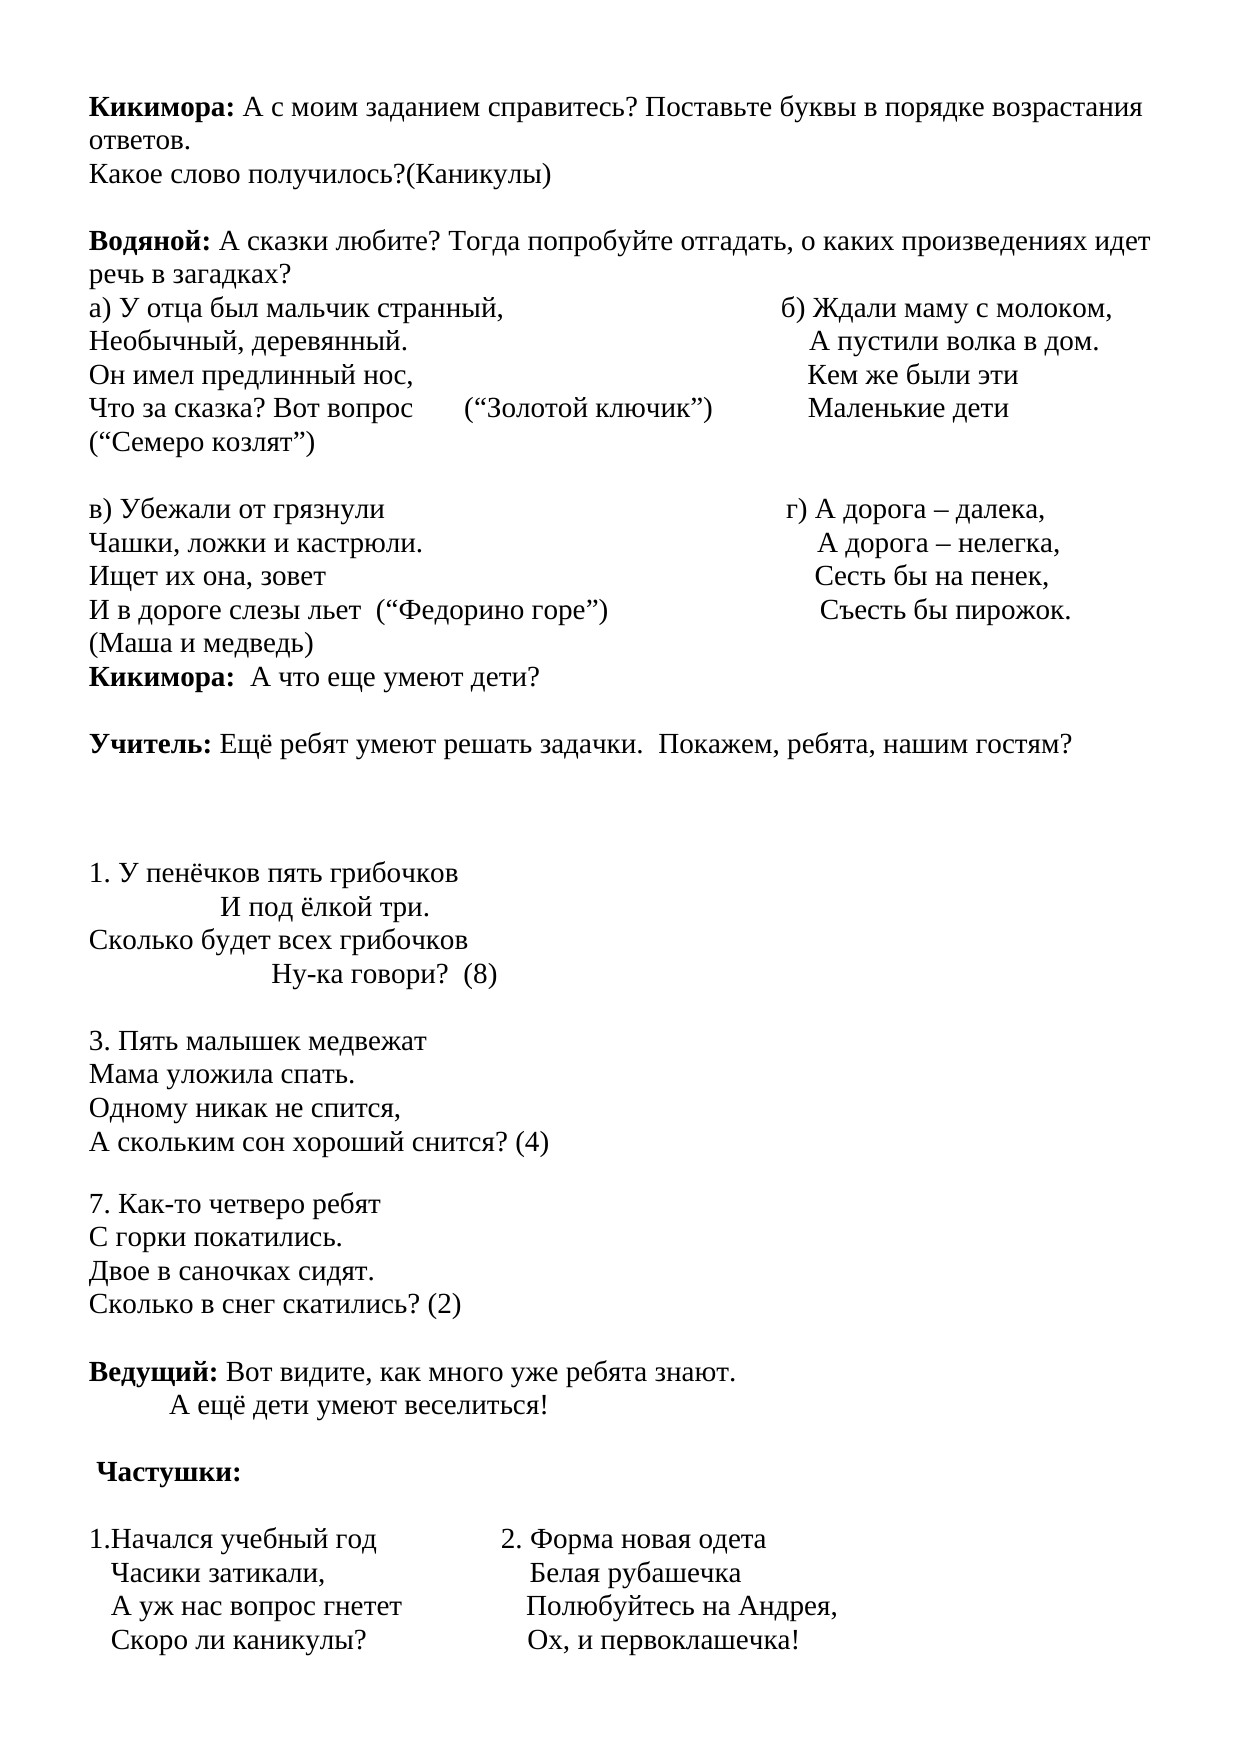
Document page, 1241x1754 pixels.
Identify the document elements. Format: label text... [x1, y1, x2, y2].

text Часики затикали, Белая рубашечка [89, 1555, 1152, 1588]
text И в дороге слезы льет (“Федорино горе”) Съесть бы пирожок. (Маша и медведь) [89, 592, 1152, 659]
text в) Убежали от грязнули г) А дорога – далека, [89, 491, 1152, 525]
text Частушки: [89, 1454, 1152, 1488]
text Ищет их она, зовет Сесть бы на пенек, [89, 558, 1152, 592]
text Необычный, деревянный. А пустили волка в дом. [89, 323, 1152, 357]
text И под ёлкой три. [89, 889, 1152, 922]
text Чашки, ложки и кастрюли. А дорога – нелегка, [89, 525, 1152, 558]
text А ещё дети умеют веселиться! [89, 1387, 1152, 1421]
text Что за сказка? Вот вопрос (“Золотой ключик”) Маленькие дети (“Семеро козлят”) [89, 391, 1152, 458]
text Он имел предлинный нос, Кем же были эти [89, 357, 1152, 391]
text а) У отца был мальчик странный, б) Ждали маму с молоком, [89, 290, 1152, 323]
text Кикимора: А с моим заданием справитесь? Поставьте буквы в порядке возрастания ответов. [89, 89, 1152, 156]
text 1.Начался учебный год 2. Форма новая одета [89, 1521, 1152, 1555]
text 1. У пенёчков пять грибочков [89, 855, 1152, 889]
text 3. Пять малышек медвежат Мама уложила спать. Одному никак не спится, А скольким сон хороший снится? (4) [89, 1023, 1152, 1186]
text Сколько в снег скатились? (2) [89, 1287, 1152, 1320]
text А уж нас вопрос гнетет Полюбуйтесь на Андрея, [89, 1588, 1152, 1622]
text 7. Как-то четверо ребят [89, 1186, 1152, 1219]
text Сколько будет всех грибочков [89, 922, 1152, 956]
text С горки покатились. [89, 1219, 1152, 1253]
text Двое в саночках сидят. [89, 1253, 1152, 1287]
text Скоро ли каникулы? Ох, и первоклашечка! [89, 1622, 1152, 1656]
text Ну-ка говори? (8) [89, 956, 1152, 989]
text Учитель: Ещё ребят умеют решать задачки. Покажем, ребята, нашим гостям? [89, 726, 1152, 759]
text Кикимора: А что еще умеют дети? [89, 659, 1152, 692]
text Ведущий: Вот видите, как много уже ребята знают. [89, 1354, 1152, 1387]
text Водяной: А сказки любите? Тогда попробуйте отгадать, о каких произведениях идет речь в загадках? [89, 223, 1152, 290]
text Какое слово получилось?(Каникулы) [89, 156, 1152, 189]
